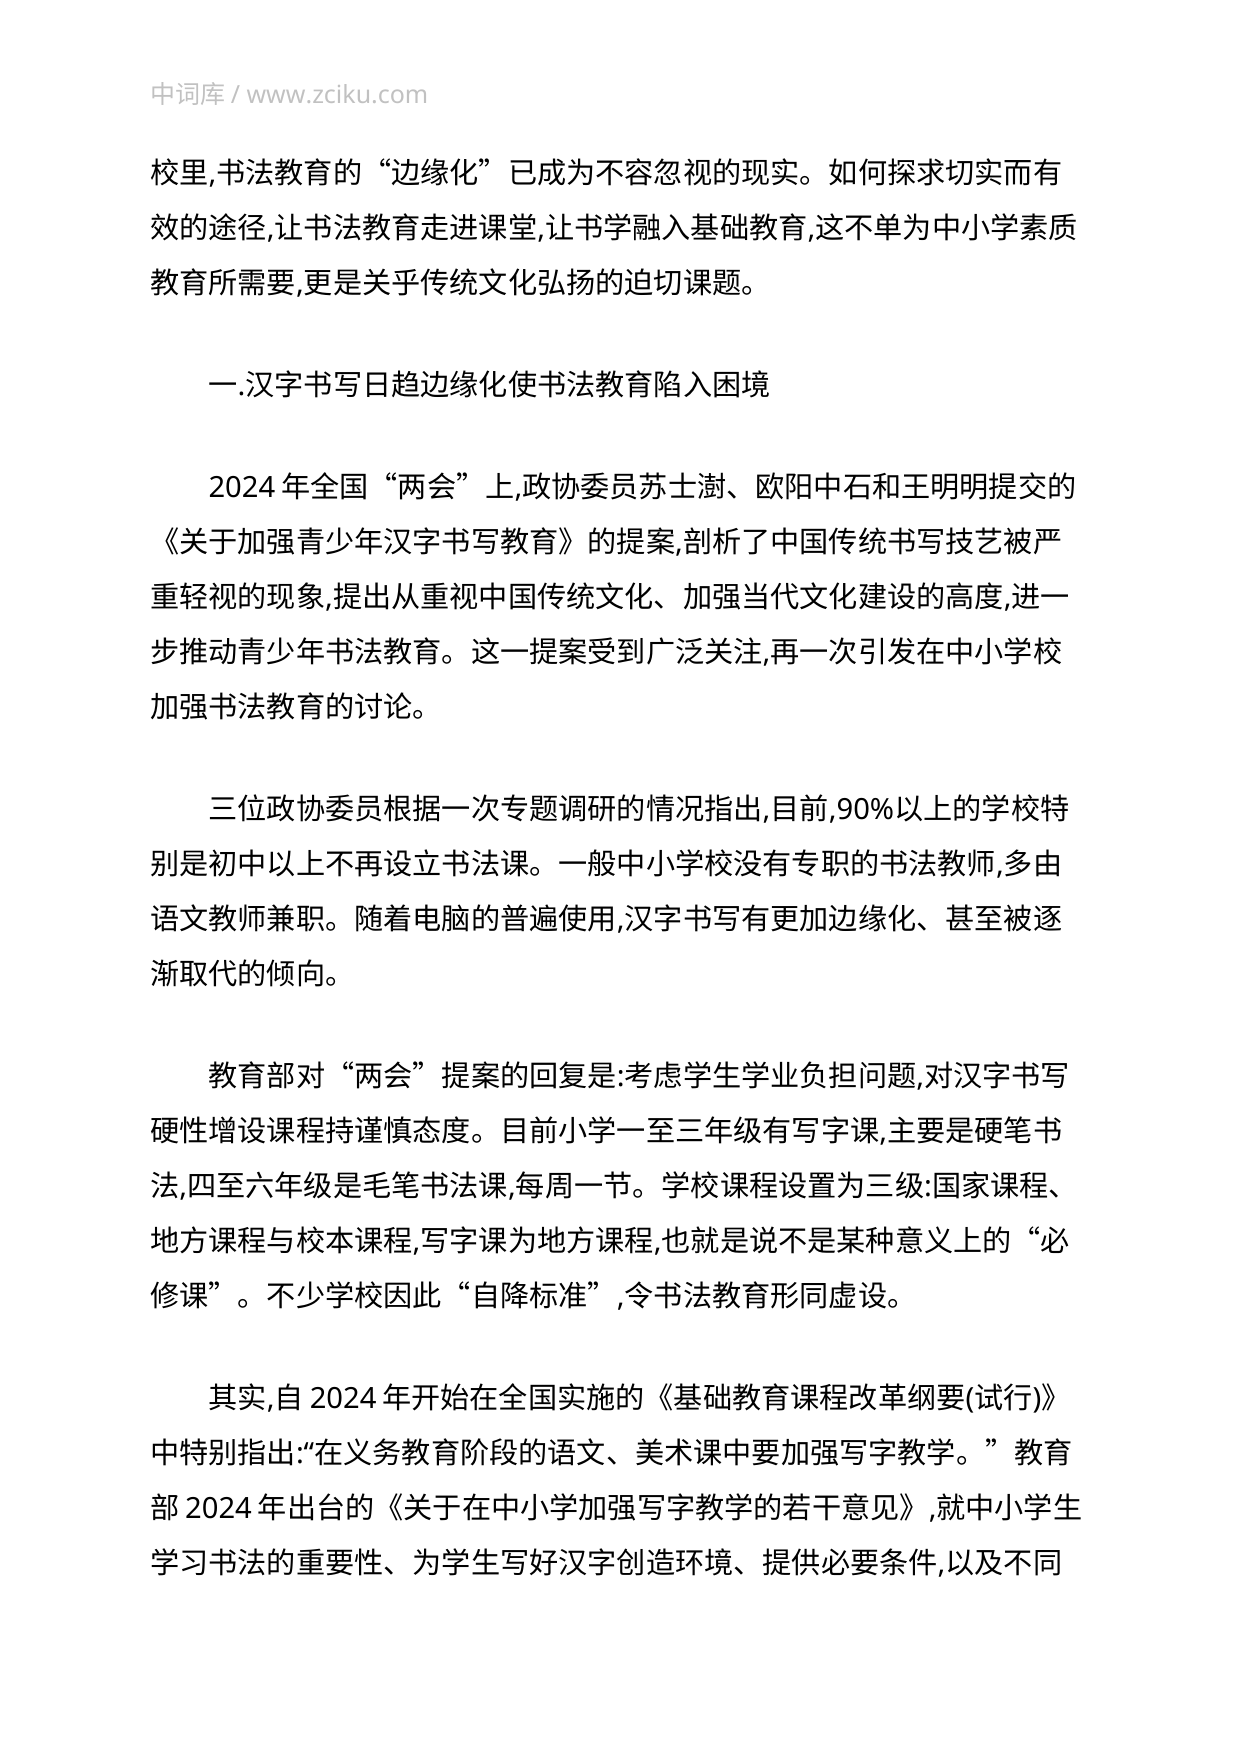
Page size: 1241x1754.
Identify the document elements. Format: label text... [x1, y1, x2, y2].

text 教育部对“两会”提案的回复是:考虑学生学业负担问题,对汉字书写硬性增设课程持谨慎态度。目前小学一至三年级有写字课,主要是硬笔书法,四至六年级是毛笔书法课,每周一节。学校课程设置为三级:国家课程、地方课程与校本课程,写字课为地方课程,也就是说不是某种意义上的“必修课”。不少学校因此“自降标准”,令书法教育形同虚设。 [150, 1052, 1090, 1315]
text 2024年全国“两会”上,政协委员苏士澍、欧阳中石和王明明提交的《关于加强青少年汉字书写教育》的提案,剖析了中国传统书写技艺被严重轻视的现象,提出从重视中国传统文化、加强当代文化建设的高度,进一步推动青少年书法教育。这一提案受到广泛关注,再一次引发在中小学校加强书法教育的讨论。 [150, 464, 1090, 726]
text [150, 1374, 1090, 1582]
text 一.汉字书写日趋边缘化使书法教育陷入困境 [150, 362, 1090, 404]
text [150, 150, 1090, 302]
text 三位政协委员根据一次专题调研的情况指出,目前,90%以上的学校特别是初中以上不再设立书法课。一般中小学校没有专职的书法教师,多由语文教师兼职。随着电脑的普遍使用,汉字书写有更加边缘化、甚至被逐渐取代的倾向。 [150, 786, 1090, 993]
